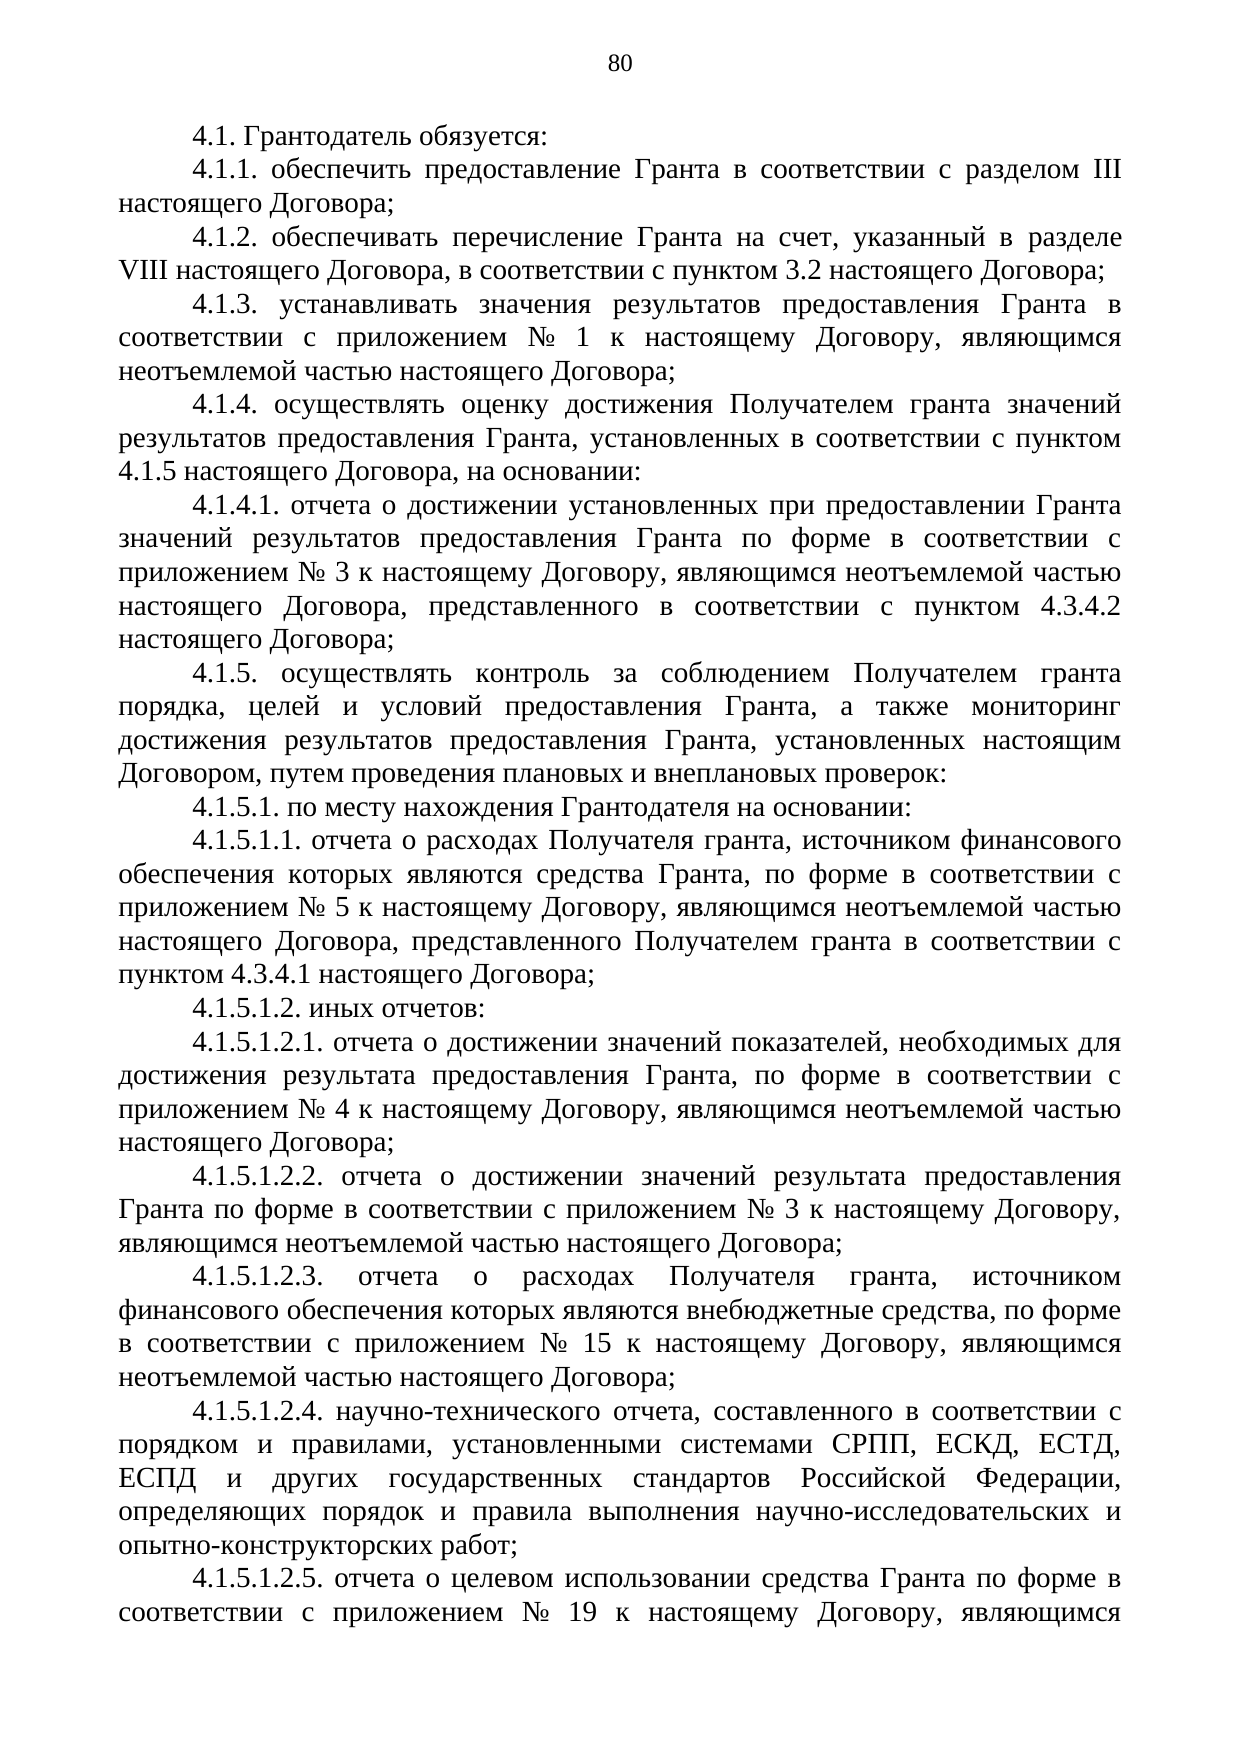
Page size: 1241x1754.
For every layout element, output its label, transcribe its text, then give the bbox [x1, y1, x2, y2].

text 4.1.5.1. по месту нахождения Грантодателя на основании: [118, 789, 1122, 822]
text 4.1.4. осуществлять оценку достижения Получателем гранта значений результатов предоставления Гранта, установленных в соответствии с пунктом 4.1.5 настоящего Договора, на основании: [118, 386, 1122, 487]
text 4.1.5. осуществлять контроль за соблюдением Получателем гранта порядка, целей и условий предоставления Гранта, а также мониторинг достижения результатов предоставления Гранта, установленных настоящим Договором, путем проведения плановых и внеплановых проверок: [118, 655, 1122, 789]
text 4.1.2. обеспечивать перечисление Гранта на счет, указанный в разделе VIII настоящего Договора, в соответствии с пунктом 3.2 настоящего Договора; [118, 219, 1122, 286]
text 4.1.5.1.2. иных отчетов: [118, 990, 1122, 1024]
text 4.1.5.1.2.3. отчета о расходах Получателя гранта, источником финансового обеспечения которых являются внебюджетные средства, по форме в соответствии с приложением № 15 к настоящему Договору, являющимся неотъемлемой частью настоящего Договора; [118, 1258, 1122, 1393]
text 4.1.5.1.2.1. отчета о достижении значений показателей, необходимых для достижения результата предоставления Гранта, по форме в соответствии с приложением № 4 к настоящему Договору, являющимся неотъемлемой частью настоящего Договора; [118, 1024, 1122, 1158]
text 4.1.3. устанавливать значения результатов предоставления Гранта в соответствии с приложением № 1 к настоящему Договору, являющимся неотъемлемой частью настоящего Договора; [118, 286, 1122, 386]
text 4.1.4.1. отчета о достижении установленных при предоставлении Гранта значений результатов предоставления Гранта по форме в соответствии с приложением № 3 к настоящему Договору, являющимся неотъемлемой частью настоящего Договора, представленного в соответствии с пунктом 4.3.4.2 настоящего Договора; [118, 487, 1122, 655]
text 4.1.5.1.1. отчета о расходах Получателя гранта, источником финансового обеспечения которых являются средства Гранта, по форме в соответствии с приложением № 5 к настоящему Договору, являющимся неотъемлемой частью настоящего Договора, представленного Получателем гранта в соответствии с пунктом 4.3.4.1 настоящего Договора; [118, 822, 1122, 990]
text 4.1.1. обеспечить предоставление Гранта в соответствии с разделом III настоящего Договора; [118, 152, 1122, 219]
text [118, 1560, 1122, 1627]
text 4.1.5.1.2.4. научно-технического отчета, составленного в соответствии с порядком и правилами, установленными системами СРПП, ЕСКД, ЕСТД, ЕСПД и других государственных стандартов Российской Федерации, определяющих порядок и правила выполнения научно-исследовательских и опытно-конструкторских работ; [118, 1393, 1122, 1560]
text 4.1.5.1.2.2. отчета о достижении значений результата предоставления Гранта по форме в соответствии с приложением № 3 к настоящему Договору, являющимся неотъемлемой частью настоящего Договора; [118, 1158, 1122, 1258]
text 4.1. Грантодатель обязуется: [118, 118, 1122, 152]
